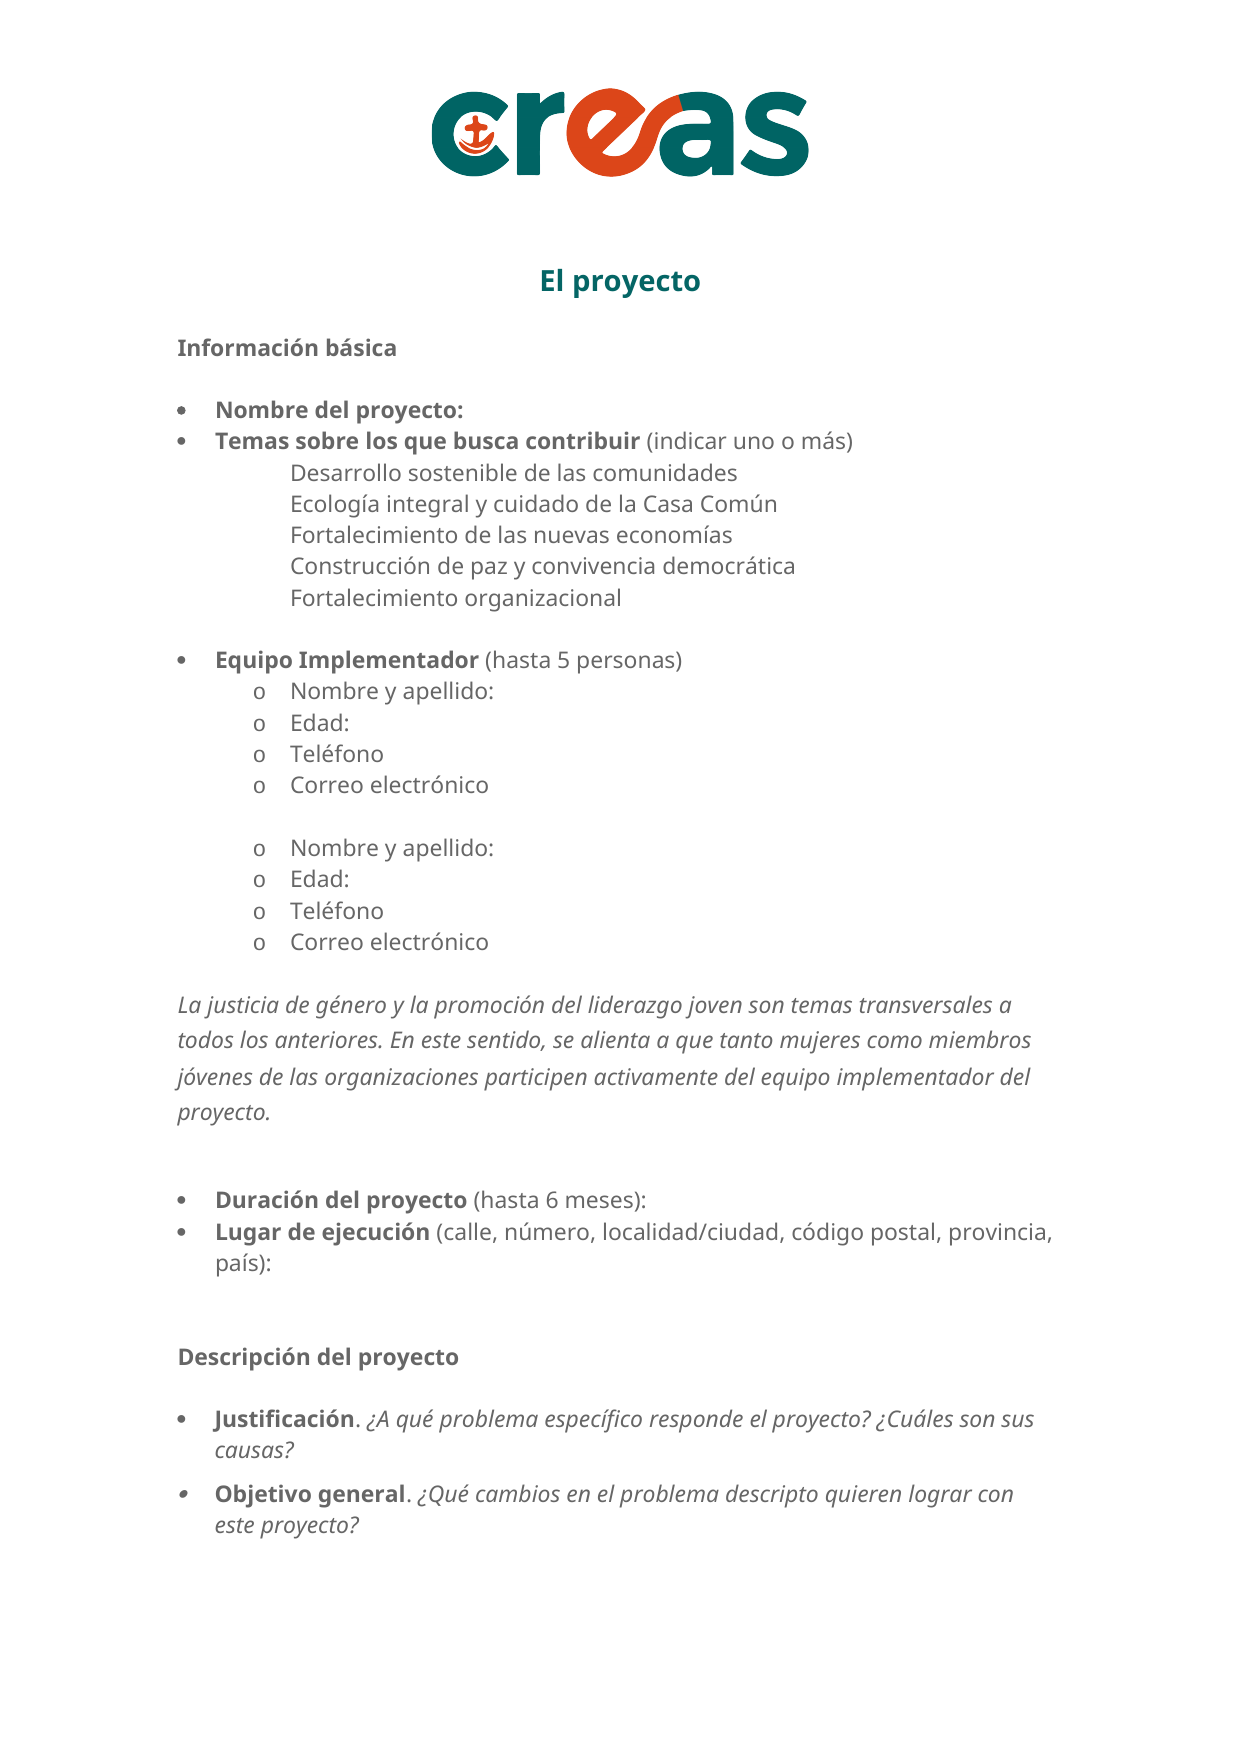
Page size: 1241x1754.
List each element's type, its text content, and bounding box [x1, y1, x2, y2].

list Construcción de paz y convivencia democrática [252, 550, 1063, 581]
list Lugar de ejecución (calle, número, localidad/ciudad, código postal, provincia, país): [177, 1216, 1063, 1278]
text Información básica [177, 331, 1063, 363]
list Desarrollo sostenible de las comunidades [252, 456, 1063, 488]
text Descripción del proyecto [177, 1341, 1063, 1372]
list Fortalecimiento organizacional [252, 581, 1063, 613]
list Teléfono [252, 738, 1063, 769]
list Correo electrónico [252, 926, 1063, 957]
list Nombre y apellido: [252, 832, 1063, 863]
list Justificación. ¿A qué problema específico responde el proyecto? ¿Cuáles son sus causas? [177, 1403, 1063, 1466]
list Nombre y apellido: [252, 675, 1063, 707]
text La justicia de género y la promoción del liderazgo joven son temas transversales a todos los anteriores. En este sentido, se alienta a que tanto mujeres como miembros jóvenes de las organizaciones participen activamente del equipo implementador del proyecto. [177, 988, 1063, 1128]
list Duración del proyecto (hasta 6 meses): [177, 1184, 1063, 1216]
list Temas sobre los que busca contribuir (indicar uno o más) [177, 425, 1063, 456]
list Nombre del proyecto: [177, 394, 1063, 425]
list Equipo Implementador (hasta 5 personas) [177, 644, 1063, 675]
list Edad: [252, 707, 1063, 738]
list Correo electrónico [252, 769, 1063, 801]
list Teléfono [252, 894, 1063, 926]
list Edad: [252, 863, 1063, 894]
list Fortalecimiento de las nuevas economías [252, 519, 1063, 550]
list Objetivo general. ¿Qué cambios en el problema descripto quieren lograr con este proyecto? [177, 1478, 1063, 1541]
picture [431, 88, 809, 177]
text El proyecto [177, 261, 1063, 300]
list Ecología integral y cuidado de la Casa Común [252, 488, 1063, 519]
